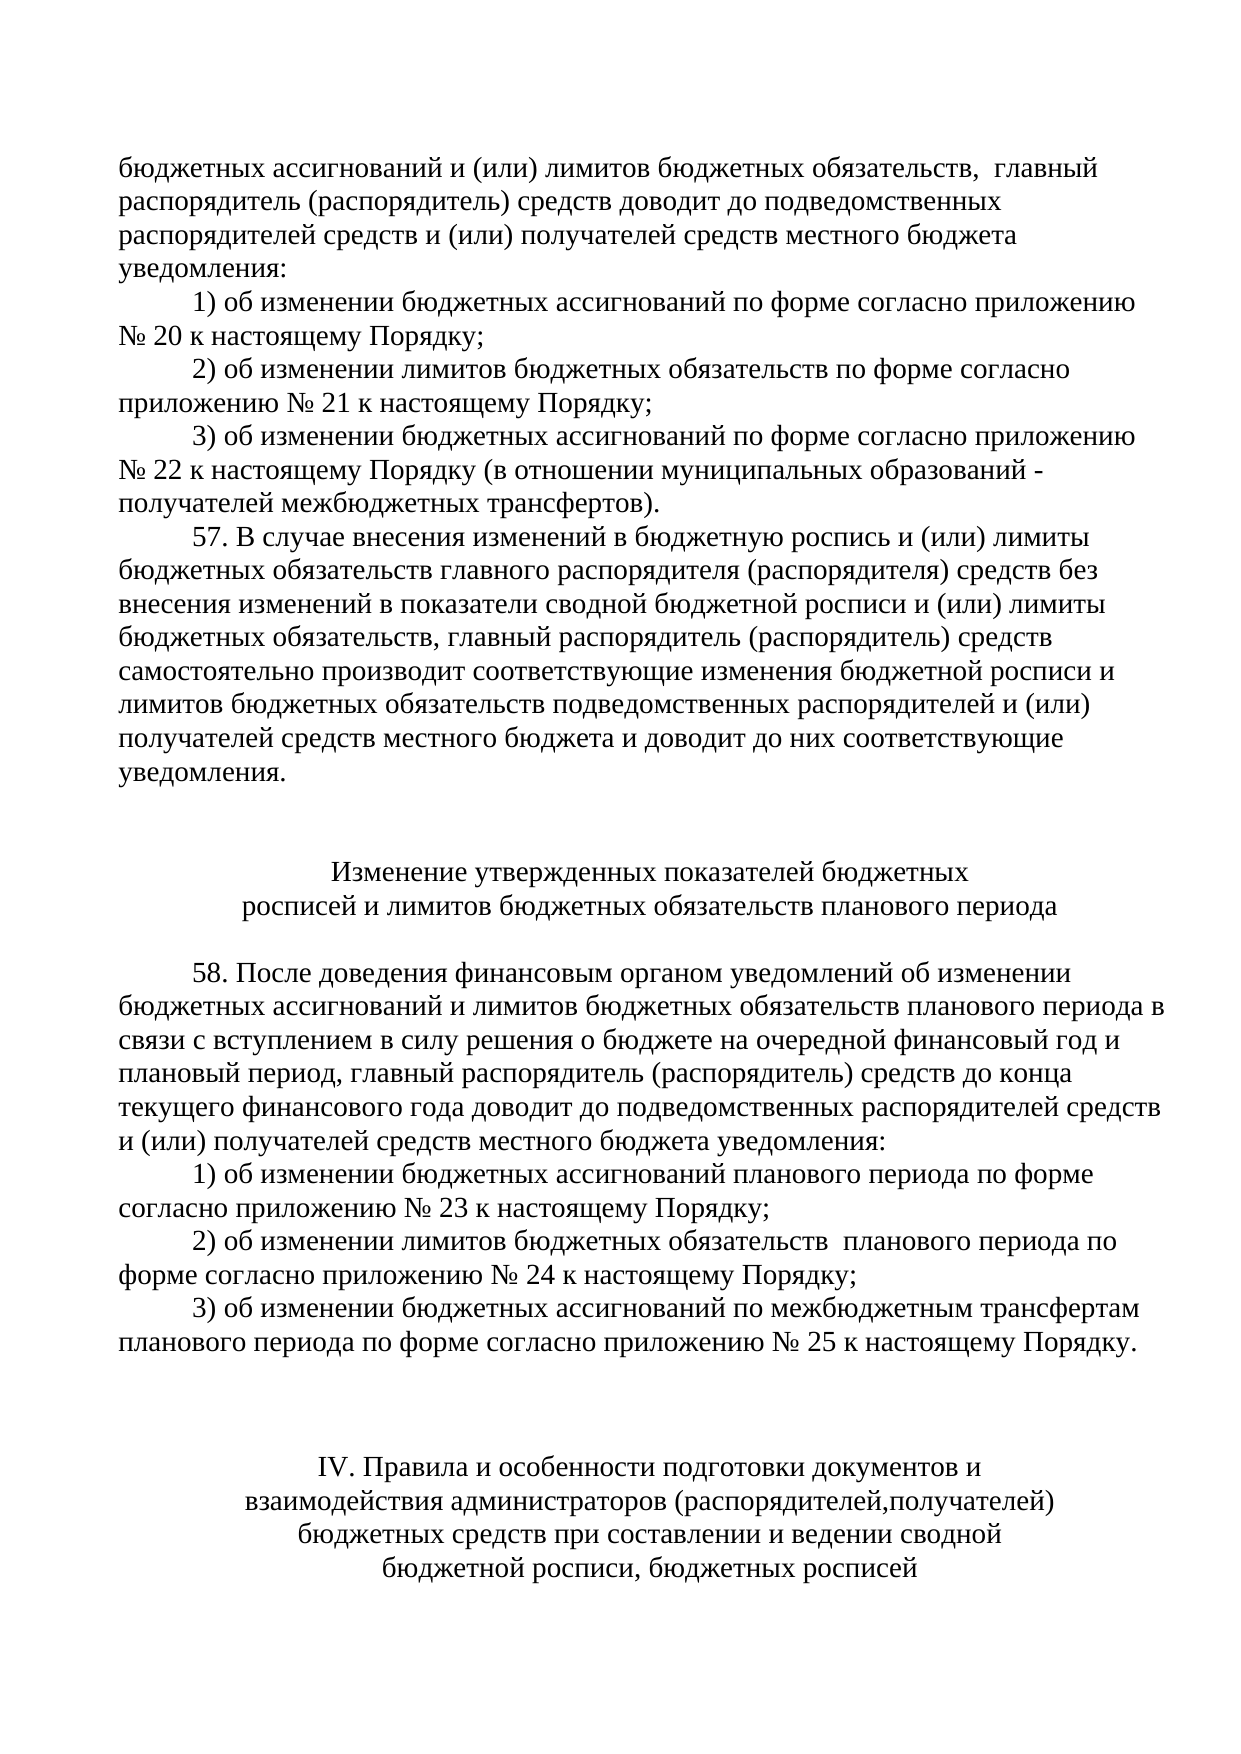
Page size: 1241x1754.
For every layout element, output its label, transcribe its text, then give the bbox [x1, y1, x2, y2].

text 2) об изменении лимитов бюджетных обязательств по форме согласно приложению № 21 к настоящему Порядку; [118, 351, 1181, 418]
text 1) об изменении бюджетных ассигнований по форме согласно приложению № 20 к настоящему Порядку; [118, 284, 1181, 351]
text бюджетной росписи, бюджетных росписей [118, 1550, 1181, 1583]
text 1) об изменении бюджетных ассигнований планового периода по форме согласно приложению № 23 к настоящему Порядку; [118, 1156, 1181, 1223]
text 3) об изменении бюджетных ассигнований по форме согласно приложению № 22 к настоящему Порядку (в отношении муниципальных образований - получателей межбюджетных трансфертов). [118, 418, 1181, 519]
text IV. Правила и особенности подготовки документов и [118, 1449, 1181, 1483]
text 3) об изменении бюджетных ассигнований по межбюджетным трансфертам планового периода по форме согласно приложению № 25 к настоящему Порядку. [118, 1290, 1181, 1357]
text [118, 150, 1181, 284]
text Изменение утвержденных показателей бюджетных [118, 854, 1181, 888]
text 2) об изменении лимитов бюджетных обязательств планового периода по форме согласно приложению № 24 к настоящему Порядку; [118, 1223, 1181, 1290]
text 58. После доведения финансовым органом уведомлений об изменении бюджетных ассигнований и лимитов бюджетных обязательств планового периода в связи с вступлением в силу решения о бюджете на очередной финансовый год и плановый период, главный распорядитель (распорядитель) средств до конца текущего финансового года доводит до подведомственных распорядителей средств и (или) получателей средств местного бюджета уведомления: [118, 955, 1181, 1156]
text бюджетных средств при составлении и ведении сводной [118, 1516, 1181, 1550]
text росписей и лимитов бюджетных обязательств планового периода [118, 888, 1181, 921]
text взаимодействия администраторов (распорядителей,получателей) [118, 1483, 1181, 1516]
text 57. В случае внесения изменений в бюджетную роспись и (или) лимиты бюджетных обязательств главного распорядителя (распорядителя) средств без внесения изменений в показатели сводной бюджетной росписи и (или) лимиты бюджетных обязательств, главный распорядитель (распорядитель) средств самостоятельно производит соответствующие изменения бюджетной росписи и лимитов бюджетных обязательств подведомственных распорядителей и (или) получателей средств местного бюджета и доводит до них соответствующие уведомления. [118, 519, 1181, 787]
